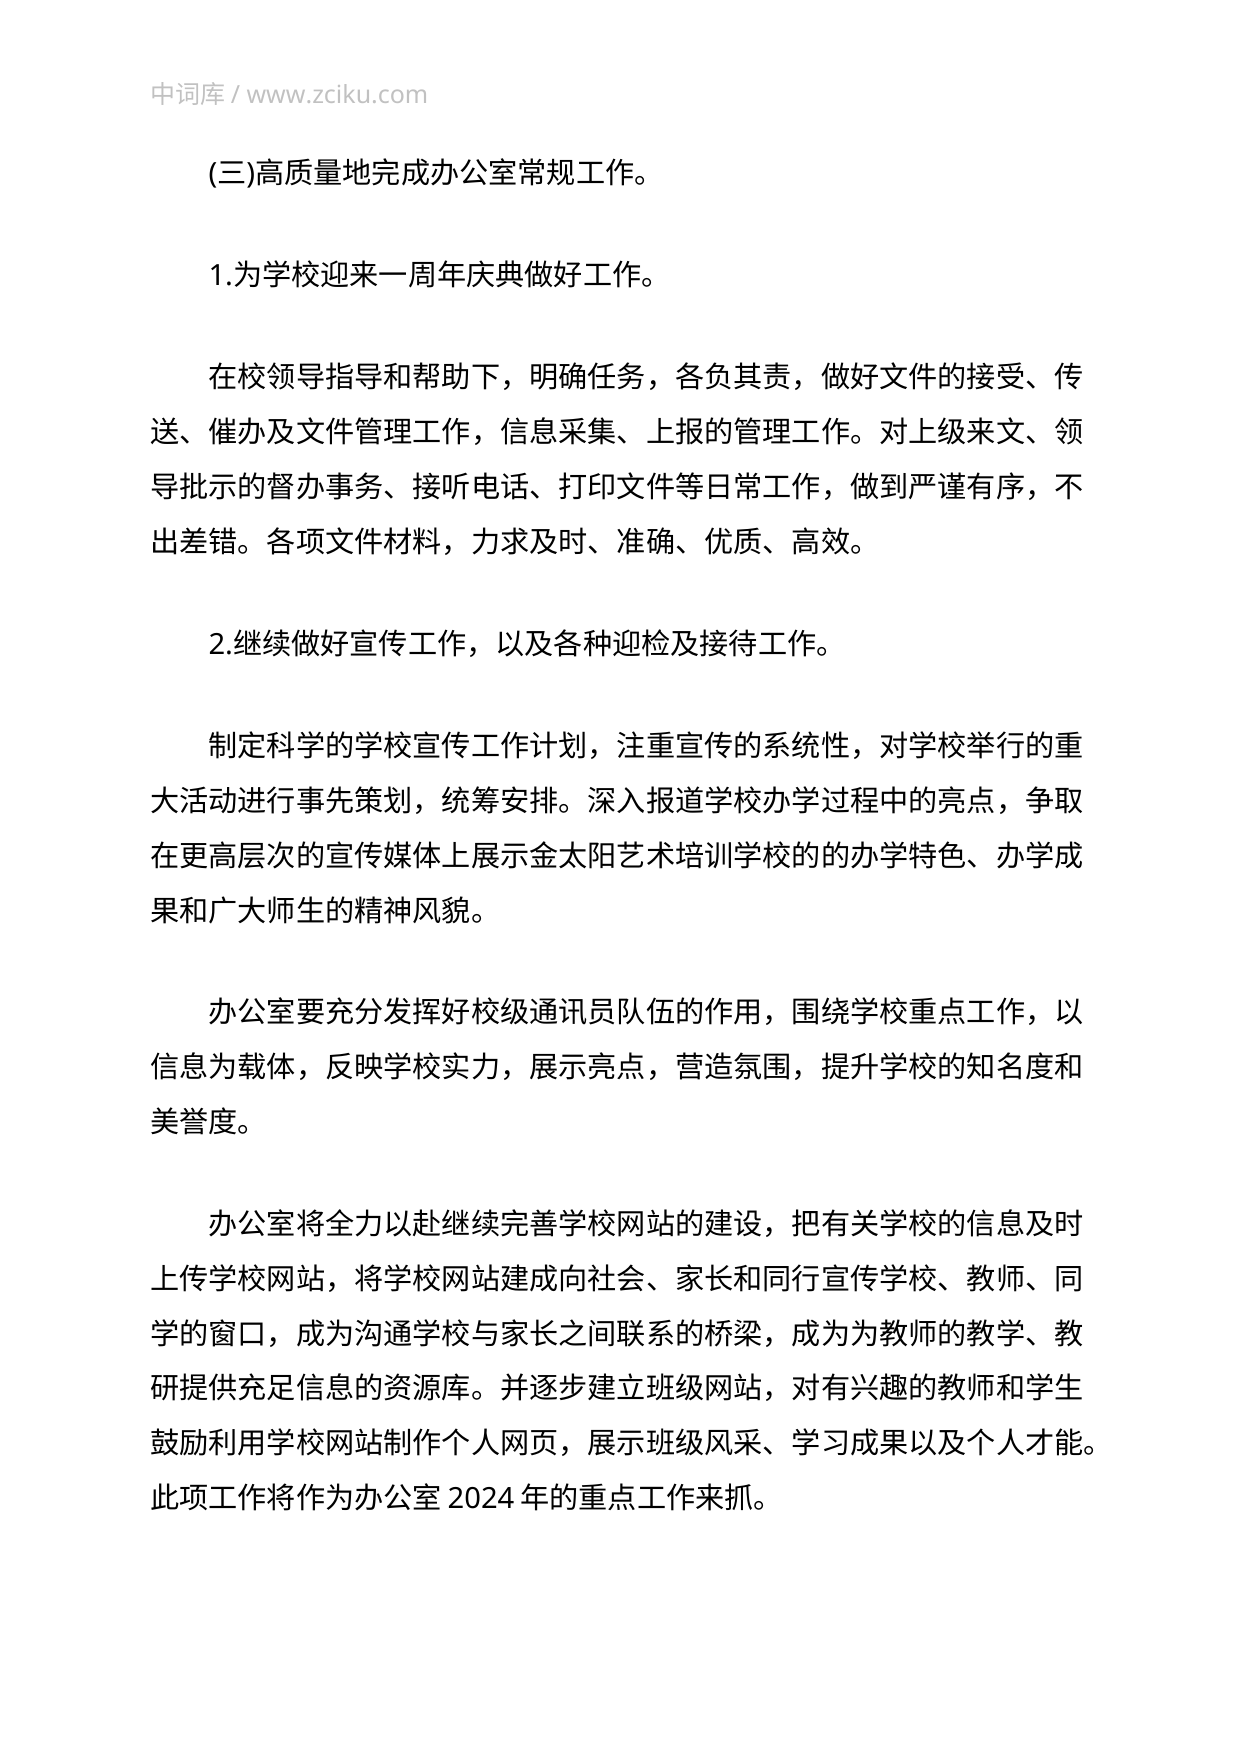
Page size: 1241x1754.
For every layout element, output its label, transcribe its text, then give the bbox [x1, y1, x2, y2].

text 办公室将全力以赴继续完善学校网站的建设，把有关学校的信息及时上传学校网站，将学校网站建成向社会、家长和同行宣传学校、教师、同学的窗口，成为沟通学校与家长之间联系的桥梁，成为为教师的教学、教研提供充足信息的资源库。并逐步建立班级网站，对有兴趣的教师和学生鼓励利用学校网站制作个人网页，展示班级风采、学习成果以及个人才能。此项工作将作为办公室2024年的重点工作来抓。 [150, 1200, 1090, 1517]
text 1.为学校迎来一周年庆典做好工作。 [150, 252, 1090, 294]
text (三)高质量地完成办公室常规工作。 [150, 150, 1090, 192]
text 制定科学的学校宣传工作计划，注重宣传的系统性，对学校举行的重大活动进行事先策划，统筹安排。深入报道学校办学过程中的亮点，争取在更高层次的宣传媒体上展示金太阳艺术培训学校的的办学特色、办学成果和广大师生的精神风貌。 [150, 722, 1090, 929]
text 在校领导指导和帮助下，明确任务，各负其责，做好文件的接受、传送、催办及文件管理工作，信息采集、上报的管理工作。对上级来文、领导批示的督办事务、接听电话、打印文件等日常工作，做到严谨有序，不出差错。各项文件材料，力求及时、准确、优质、高效。 [150, 354, 1090, 561]
text 2.继续做好宣传工作，以及各种迎检及接待工作。 [150, 620, 1090, 663]
text 办公室要充分发挥好校级通讯员队伍的作用，围绕学校重点工作，以信息为载体，反映学校实力，展示亮点，营造氛围，提升学校的知名度和美誉度。 [150, 989, 1090, 1141]
